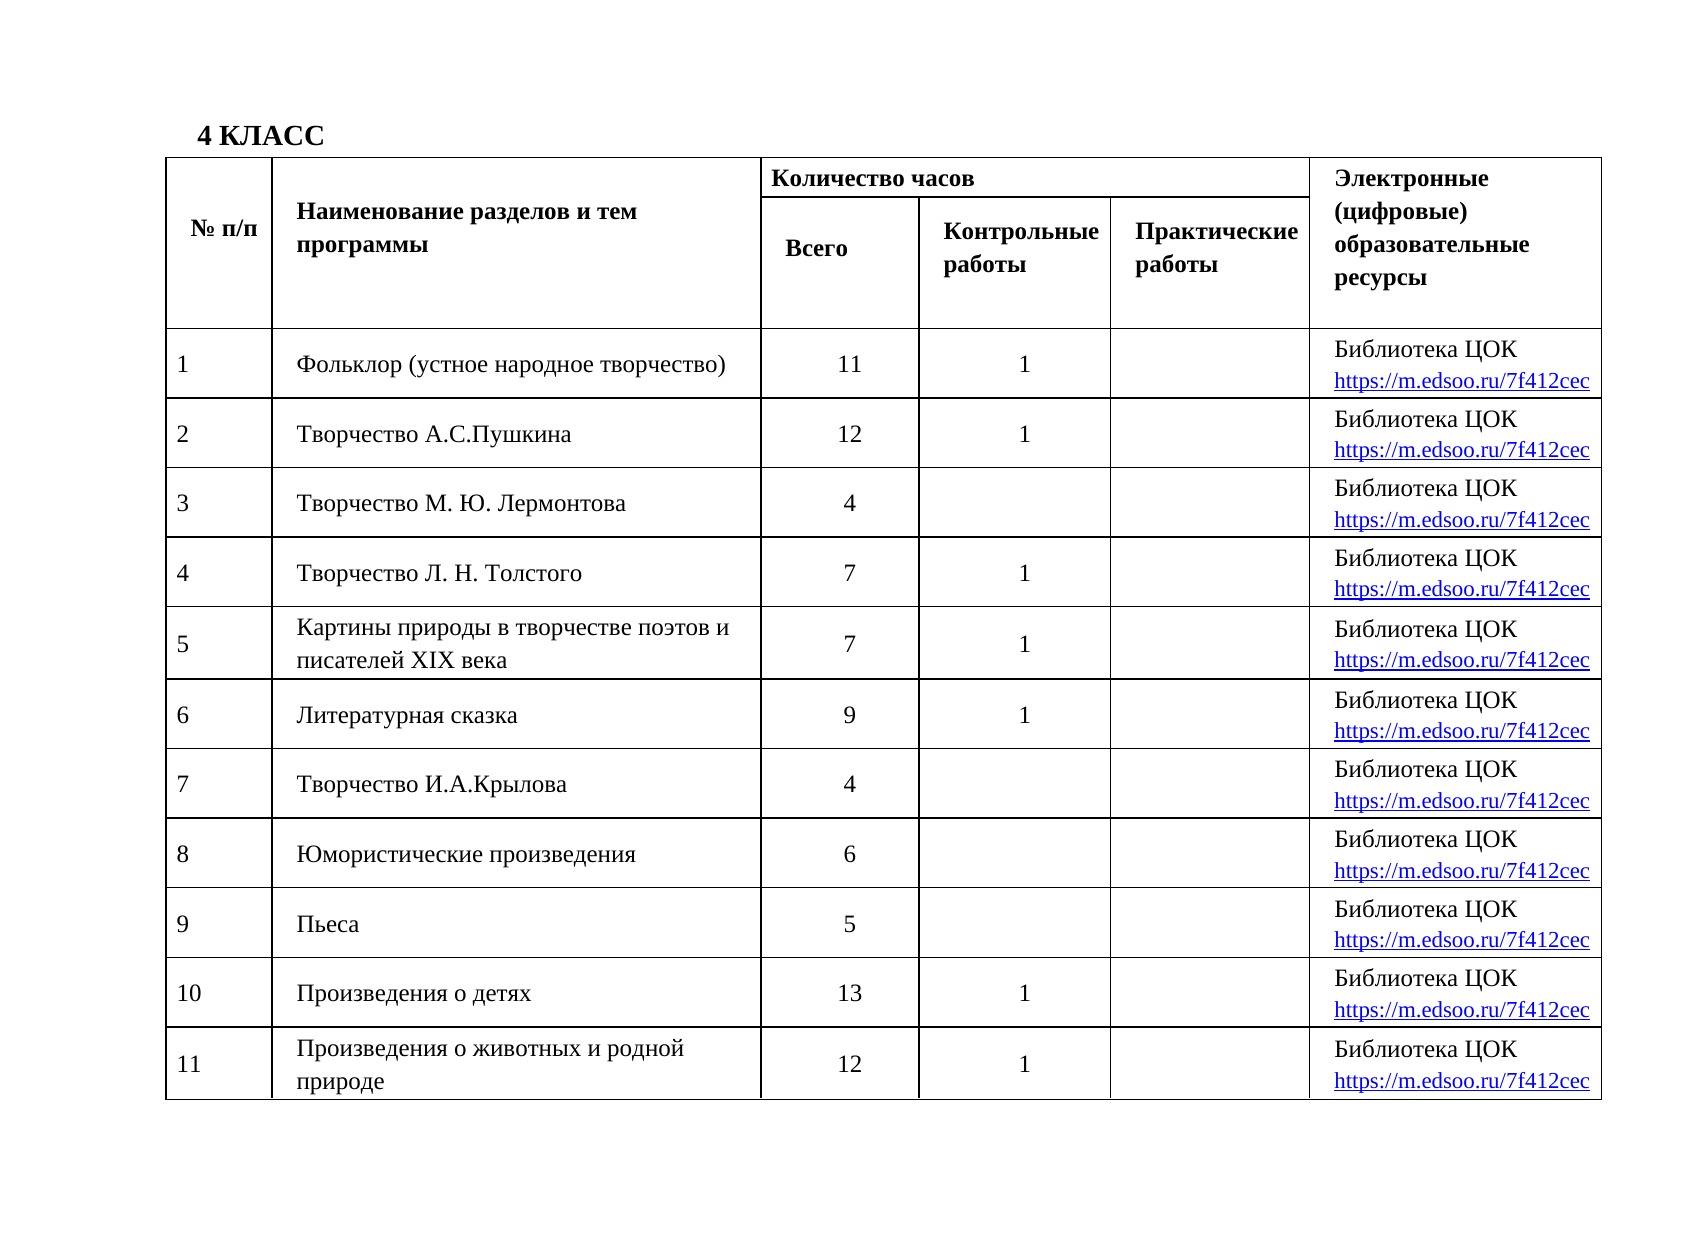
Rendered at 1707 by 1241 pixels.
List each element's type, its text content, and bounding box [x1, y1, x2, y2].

table_cell Творчество М. Ю. Лермонтова [273, 468, 760, 536]
table_cell Библиотека ЦОК https://m.edsoo.ru/7f412cec [1310, 607, 1601, 678]
table_cell Библиотека ЦОК https://m.edsoo.ru/7f412cec [1310, 468, 1601, 536]
table_cell 1 [167, 329, 271, 397]
table_cell [1111, 607, 1309, 678]
table_header Наименование разделов и тем программы [273, 158, 760, 327]
table_cell Библиотека ЦОК https://m.edsoo.ru/7f412cec [1310, 888, 1601, 956]
table_cell 3 [167, 468, 271, 536]
table_cell Юмористические произведения [273, 819, 760, 887]
table_cell 12 [762, 1028, 918, 1098]
table_cell 13 [762, 958, 918, 1026]
table_cell 11 [762, 329, 918, 397]
table_cell [920, 749, 1110, 817]
table_cell Произведения о животных и родной природе [273, 1028, 760, 1098]
table_cell 1 [920, 680, 1110, 748]
table_cell 2 [167, 399, 271, 467]
table_cell [1111, 468, 1309, 536]
table_cell 1 [920, 607, 1110, 678]
table_cell [920, 888, 1110, 956]
table_cell Литературная сказка [273, 680, 760, 748]
table_cell Практические работы [1111, 198, 1309, 327]
table_cell Библиотека ЦОК https://m.edsoo.ru/7f412cec [1310, 329, 1601, 397]
table_cell Творчество Л. Н. Толстого [273, 538, 760, 606]
text 4 КЛАСС [190, 118, 1618, 152]
table_cell Всего [762, 198, 918, 327]
table_cell 10 [167, 958, 271, 1026]
table_cell 8 [167, 819, 271, 887]
table_cell 1 [920, 538, 1110, 606]
table_cell 1 [920, 399, 1110, 467]
table_cell [1111, 888, 1309, 956]
table_cell 5 [762, 888, 918, 956]
table_cell [1111, 819, 1309, 887]
table_cell 11 [167, 1028, 271, 1098]
table_cell 4 [762, 468, 918, 536]
table_cell [1111, 1028, 1309, 1098]
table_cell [1310, 958, 1601, 1026]
table_cell Произведения о детях [273, 958, 760, 1026]
table_cell Картины природы в творчестве поэтов и писателей ХIХ века [273, 607, 760, 678]
table_cell 6 [167, 680, 271, 748]
table_cell [1111, 680, 1309, 748]
table_cell 1 [920, 958, 1110, 1026]
table_cell [1111, 958, 1309, 1026]
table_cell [1310, 1028, 1601, 1098]
table_header Электронные (цифровые) образовательные ресурсы [1310, 158, 1601, 327]
table_cell 1 [920, 329, 1110, 397]
table_cell Библиотека ЦОК https://m.edsoo.ru/7f412cec [1310, 819, 1601, 887]
table_cell 1 [920, 1028, 1110, 1098]
table_cell Библиотека ЦОК https://m.edsoo.ru/7f412cec [1310, 749, 1601, 817]
table_cell 7 [762, 538, 918, 606]
table_cell 9 [167, 888, 271, 956]
table_cell Библиотека ЦОК https://m.edsoo.ru/7f412cec [1310, 538, 1601, 606]
table_cell [1111, 538, 1309, 606]
table_cell [1111, 329, 1309, 397]
table_cell Библиотека ЦОК https://m.edsoo.ru/7f412cec [1310, 399, 1601, 467]
table_cell Библиотека ЦОК https://m.edsoo.ru/7f412cec [1310, 680, 1601, 748]
table_cell 4 [762, 749, 918, 817]
table_cell 9 [762, 680, 918, 748]
table_cell 7 [762, 607, 918, 678]
table_cell [920, 819, 1110, 887]
table_cell 4 [167, 538, 271, 606]
table_header № п/п [167, 158, 271, 327]
table_cell 12 [762, 399, 918, 467]
table_cell Контрольные работы [920, 198, 1110, 327]
table_cell [1111, 399, 1309, 467]
table_cell Творчество А.С.Пушкина [273, 399, 760, 467]
table_cell [1111, 749, 1309, 817]
table_cell 5 [167, 607, 271, 678]
table_cell Творчество И.А.Крылова [273, 749, 760, 817]
table_header Количество часов [762, 158, 1309, 196]
table_cell 7 [167, 749, 271, 817]
table_cell Пьеса [273, 888, 760, 956]
table_cell 6 [762, 819, 918, 887]
table_cell [920, 468, 1110, 536]
table_cell Фольклор (устное народное творчество) [273, 329, 760, 397]
